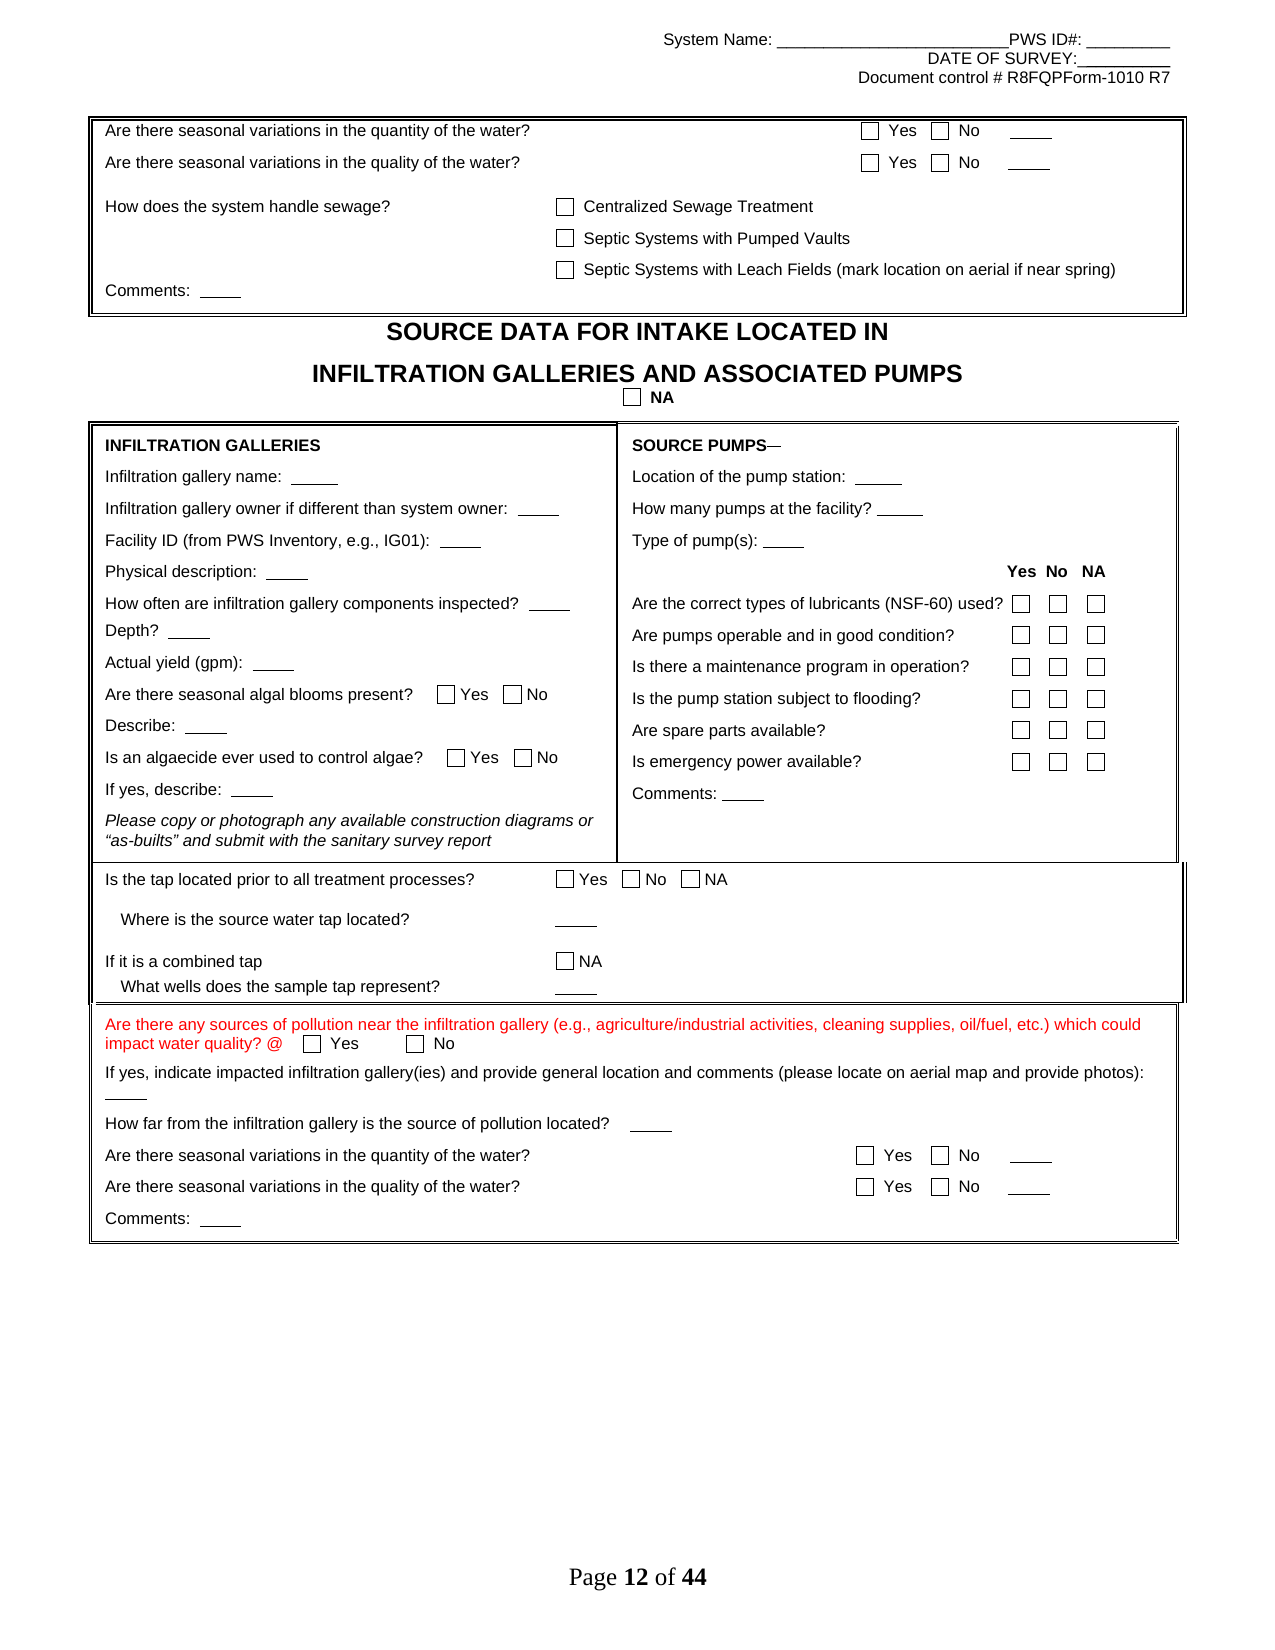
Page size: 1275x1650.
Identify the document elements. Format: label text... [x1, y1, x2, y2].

table_cell Where is the source water tap located? [93, 904, 1182, 945]
text SOURCE DATA FOR INTAKE LOCATED IN [105, 317, 1170, 346]
table_cell Are there any sources of pollution near the infiltration gallery (e.g., agriculture/industrial activities, cleaning supplies, oil/fuel, etc.) which could impact water quality? @ Yes No If yes, indicate impacted infiltration gallery(ies) and provide general location and comments (please locate on aerial map and provide photos): How far from the infiltration gallery is the source of pollution located? Are there seasonal variations in the quantity of the water? Yes No Are there seasonal variations in the quality of the water? Yes No Comments: [90, 1002, 1178, 1241]
table_cell If it is a combined tap NA What wells does the sample tap represent? [93, 945, 1182, 1002]
table_header SOURCE PUMPS Location of the pump station: How many pumps at the facility? Type of pump(s): Yes No NA Are the correct types of lubricants (NSF-60) used? Are pumps operable and in good condition? Is there a maintenance program in operation? Is the pump station subject to flooding? Are spare parts available? Is emergency power available? Comments: [618, 422, 1178, 862]
table_cell Is the tap located prior to all treatment processes? Yes No NA [93, 862, 1182, 903]
table_header INFILTRATION GALLERIES Infiltration gallery name: Infiltration gallery owner if different than system owner: Facility ID (from PWS Inventory, e.g., IG01): Physical description: How often are infiltration gallery components inspected? Depth? Actual yield (gpm): Are there seasonal algal blooms present? Yes No Describe: Is an algaecide ever used to control algae? Yes No If yes, describe: Please copy or photograph any available construction diagrams or “as-builts” and submit with the sanitary survey report [93, 426, 616, 862]
subtitle INFILTRATION GALLERIES AND ASSOCIATED PUMPS [105, 359, 1170, 387]
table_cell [93, 121, 1182, 313]
text NA [105, 387, 1170, 407]
